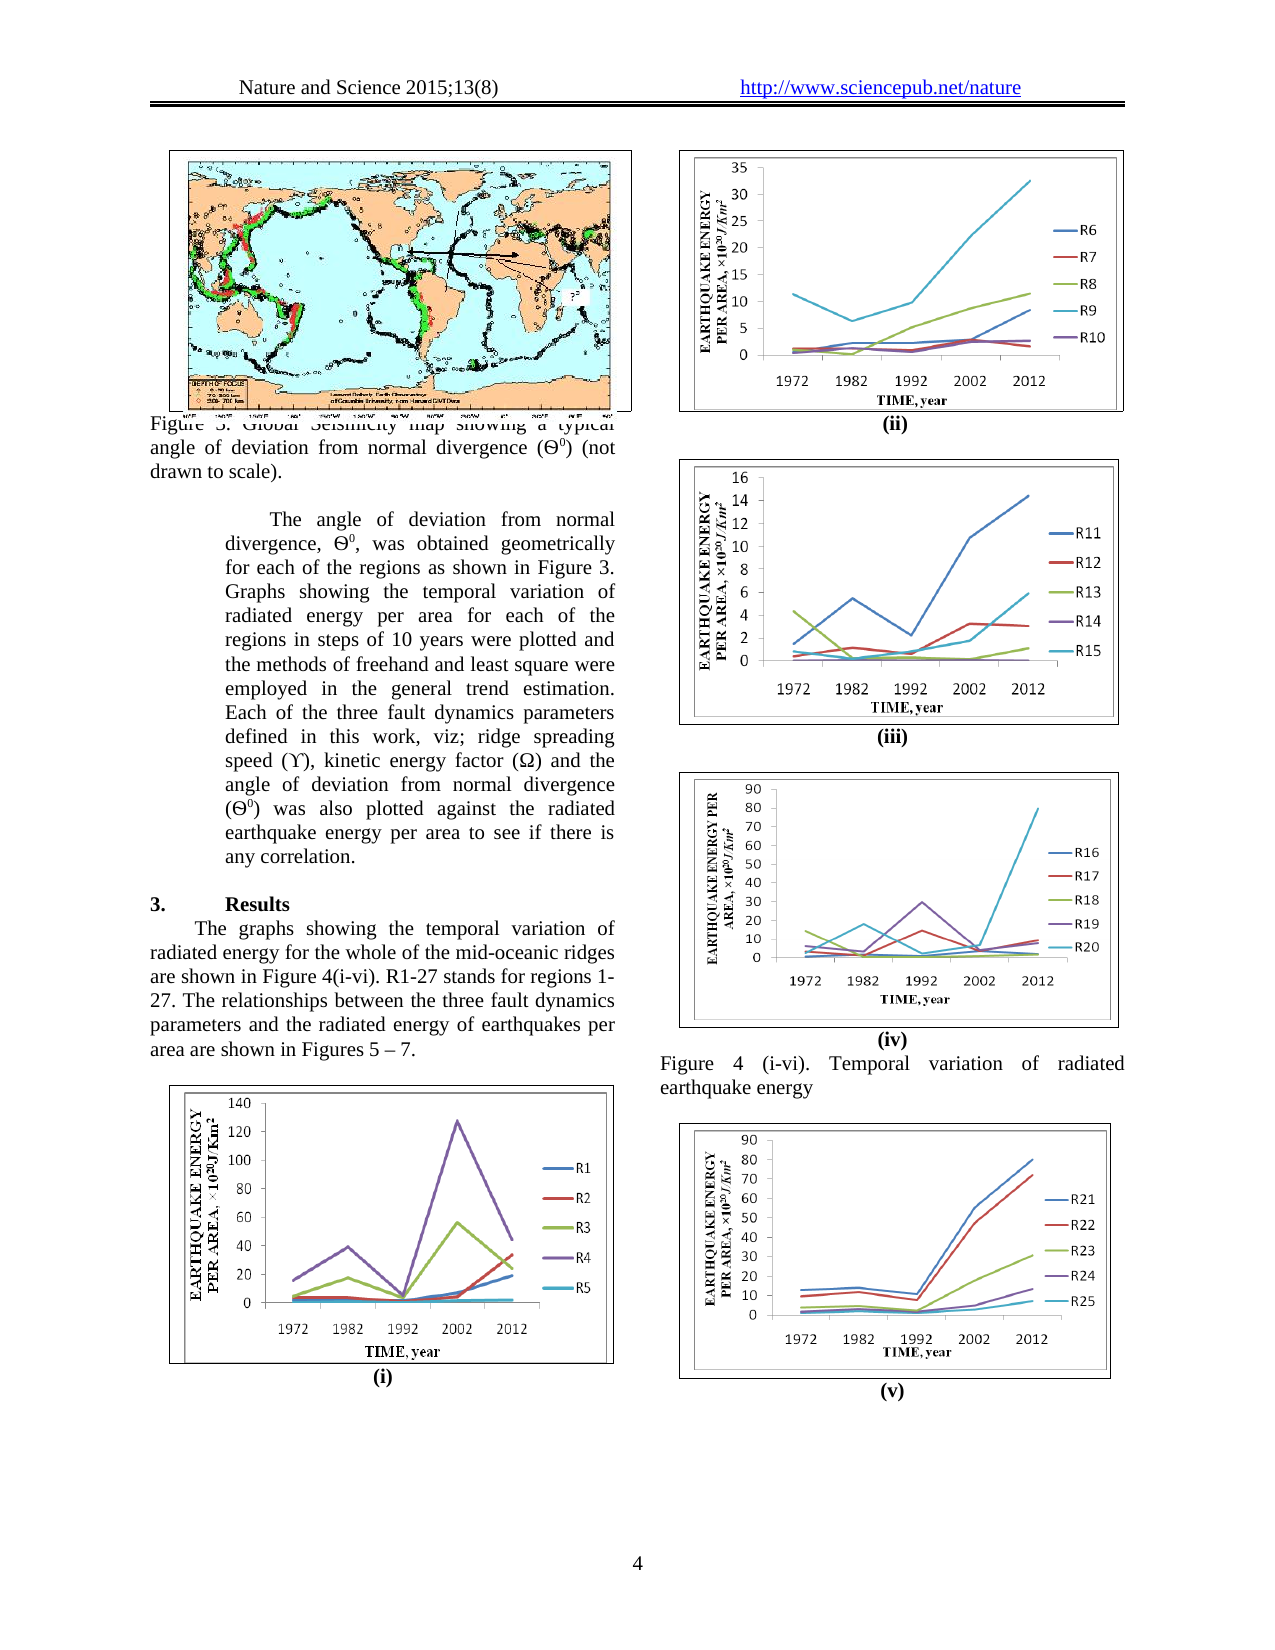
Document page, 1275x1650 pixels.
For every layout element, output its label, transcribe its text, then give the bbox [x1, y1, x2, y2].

text (ii) [660, 411, 1125, 435]
text Figure 3. Global Seismicity map showing a typical angle of deviation from normal divergence (Ѳ0) (not drawn to scale). [150, 411, 615, 483]
text The angle of deviation from normal divergence, Ѳ0, was obtained geometrically for each of the regions as shown in Figure 3. Graphs showing the temporal variation of radiated energy per area for each of the regions in steps of 10 years were plotted and the methods of freehand and least square were employed in the general trend estimation. Each of the three fault dynamics parameters defined in this work, viz; ridge spreading speed (ϒ), kinetic energy factor (Ω) and the angle of deviation from normal divergence (Ѳ0) was also plotted against the radiated earthquake energy per area to see if there is any correlation. [225, 507, 615, 868]
picture [693, 466, 1114, 717]
list (i) [150, 1363, 615, 1388]
text (iv) [660, 1027, 1125, 1051]
picture [693, 1130, 1107, 1370]
picture [693, 779, 1111, 1020]
list Results [150, 892, 615, 916]
text (iii) [660, 724, 1125, 748]
text (v) [660, 1378, 1125, 1402]
picture [183, 157, 617, 424]
text Figure 4 (i-vi). Temporal variation of radiated earthquake energy [660, 1051, 1125, 1099]
picture [693, 157, 1117, 410]
picture [183, 1092, 607, 1363]
list The graphs showing the temporal variation of radiated energy for the whole of the mid-oceanic ridges are shown in Figure 4(i-vi). R1-27 stands for regions 1-27. The relationships between the three fault dynamics parameters and the radiated energy of earthquakes per area are shown in Figures 5 – 7. [150, 916, 615, 1061]
